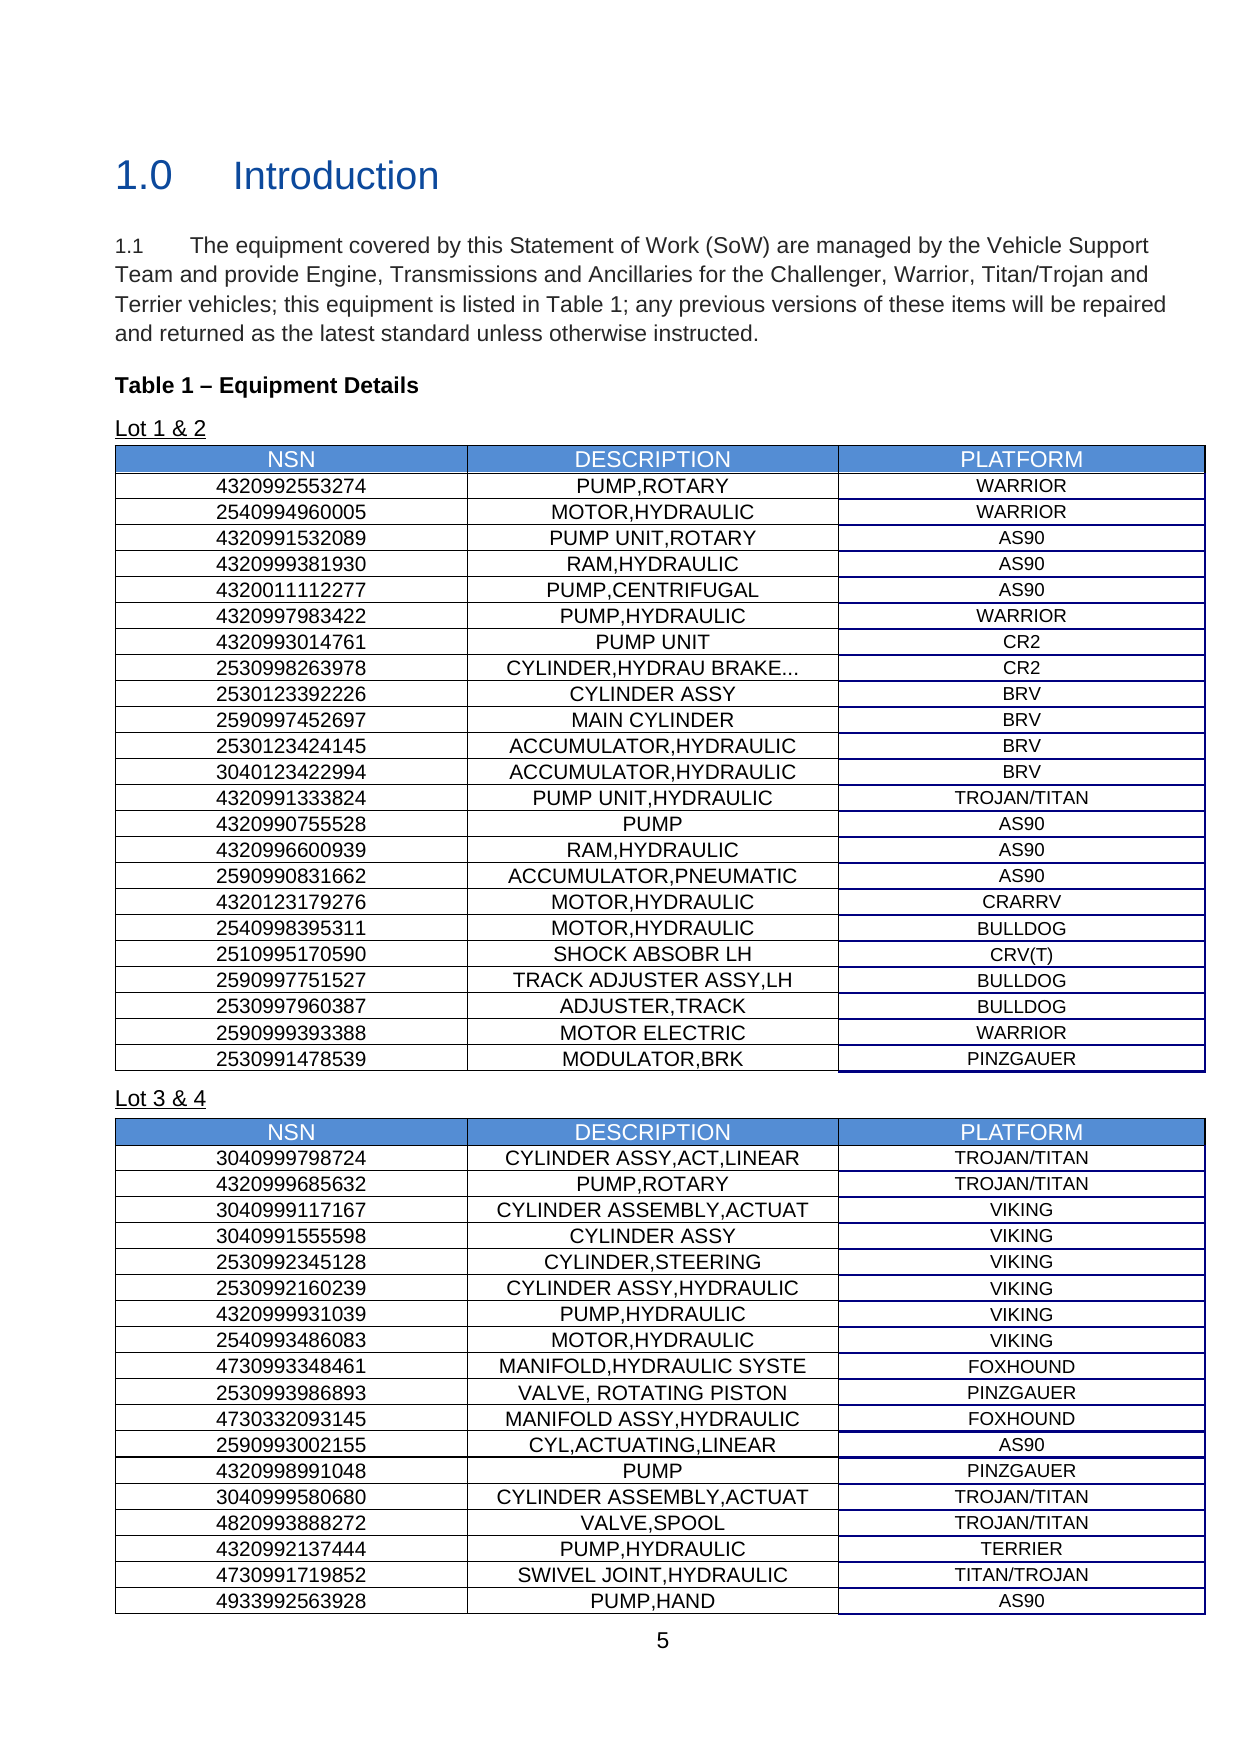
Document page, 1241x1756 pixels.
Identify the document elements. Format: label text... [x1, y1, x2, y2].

table_cell ACCUMULATOR,HYDRAULIC [468, 733, 838, 758]
table_cell BRV [839, 708, 1204, 732]
table_cell CYL,ACTUATING,LINEAR [468, 1431, 838, 1456]
table_cell VIKING [839, 1276, 1204, 1300]
table_cell SWIVEL JOINT,HYDRAULIC [468, 1562, 838, 1587]
table_cell 3040123422994 [116, 759, 467, 784]
table_cell 2530993986893 [116, 1379, 467, 1404]
table_cell CYLINDER ASSY,HYDRAULIC [468, 1275, 838, 1300]
table_cell MANIFOLD,HYDRAULIC SYSTE [468, 1353, 838, 1378]
table_cell MANIFOLD ASSY,HYDRAULIC [468, 1405, 838, 1430]
text Lot 3 & 4 [114, 1085, 1211, 1111]
table_cell PUMP UNIT,HYDRAULIC [468, 785, 838, 810]
table_cell RAM,HYDRAULIC [468, 551, 838, 576]
table_cell BULLDOG [839, 968, 1204, 992]
table_cell FOXHOUND [839, 1354, 1204, 1378]
table_cell AS90 [839, 578, 1204, 602]
list Introduction [114, 150, 1211, 198]
table_cell TROJAN/TITAN [839, 1511, 1204, 1534]
table_cell 4730993348461 [116, 1353, 467, 1378]
table_cell WARRIOR [839, 604, 1204, 628]
table_cell AS90 [839, 812, 1204, 836]
table_cell BULLDOG [839, 916, 1204, 940]
table_cell CR2 [839, 656, 1204, 680]
table_cell PUMP,HYDRAULIC [468, 1301, 838, 1326]
table_cell AS90 [839, 526, 1204, 549]
table_cell VIKING [839, 1198, 1204, 1222]
table_header PLATFORM [839, 1119, 1204, 1145]
table_header DESCRIPTION [468, 1119, 838, 1145]
table_cell TROJAN/TITAN [839, 1485, 1204, 1508]
table_cell 2540993486083 [116, 1327, 467, 1352]
table_cell 4320991333824 [116, 785, 467, 810]
table_cell 4730991719852 [116, 1562, 467, 1587]
table_cell 4730332093145 [116, 1405, 467, 1430]
table_cell TERRIER [839, 1537, 1204, 1561]
table_cell TROJAN/TITAN [839, 1172, 1204, 1196]
table_cell 4933992563928 [116, 1588, 467, 1613]
table_cell VALVE, ROTATING PISTON [468, 1379, 838, 1404]
table_header NSN [116, 1119, 467, 1145]
table_cell TRACK ADJUSTER ASSY,LH [468, 967, 838, 992]
table_cell PUMP,HYDRAULIC [468, 1536, 838, 1561]
table_cell 2590990831662 [116, 863, 467, 888]
table_cell CYLINDER ASSY,ACT,LINEAR [468, 1146, 838, 1170]
table_cell WARRIOR [839, 500, 1204, 523]
table_cell TITAN/TROJAN [839, 1563, 1204, 1587]
table_header PLATFORM [839, 446, 1204, 472]
table_cell WARRIOR [839, 1020, 1204, 1044]
table_cell MOTOR,HYDRAULIC [468, 499, 838, 523]
table_cell PUMP,HAND [468, 1588, 838, 1613]
table_cell PUMP UNIT [468, 629, 838, 654]
table_cell AS90 [839, 552, 1204, 576]
table_cell 4320992553274 [116, 474, 467, 497]
table_cell 4320999685632 [116, 1171, 467, 1196]
table_cell 2590997751527 [116, 967, 467, 992]
table_header DESCRIPTION [468, 446, 838, 472]
table_cell 2590997452697 [116, 707, 467, 732]
table_cell RAM,HYDRAULIC [468, 837, 838, 862]
table_cell VALVE,SPOOL [468, 1510, 838, 1534]
table_cell MAIN CYLINDER [468, 707, 838, 732]
table_cell CR2 [839, 630, 1204, 654]
table_cell AS90 [839, 838, 1204, 862]
table_cell TROJAN/TITAN [839, 786, 1204, 810]
table_cell CRARRV [839, 890, 1204, 914]
table_cell 4320011112277 [116, 577, 467, 602]
table_cell 2540998395311 [116, 915, 467, 940]
table_cell 4820993888272 [116, 1510, 467, 1534]
table_cell BRV [839, 682, 1204, 706]
table_cell MOTOR,HYDRAULIC [468, 889, 838, 914]
table_cell 4320123179276 [116, 889, 467, 914]
table_cell CYLINDER ASSEMBLY,ACTUAT [468, 1484, 838, 1508]
table_cell PUMP,CENTRIFUGAL [468, 577, 838, 602]
table_cell SHOCK ABSOBR LH [468, 941, 838, 966]
table_cell PINZGAUER [839, 1459, 1204, 1482]
table_cell MOTOR ELECTRIC [468, 1019, 838, 1044]
table_cell 4320999931039 [116, 1301, 467, 1326]
table_cell 3040999117167 [116, 1197, 467, 1222]
table_cell 2530992160239 [116, 1275, 467, 1300]
table_cell AS90 [839, 1433, 1204, 1456]
table_cell VIKING [839, 1224, 1204, 1248]
table_cell PINZGAUER [839, 1380, 1204, 1404]
table_cell PUMP [468, 1458, 838, 1482]
table_cell 2530123424145 [116, 733, 467, 758]
table_cell PUMP,ROTARY [468, 1171, 838, 1196]
table_cell 2540994960005 [116, 499, 467, 523]
table_cell CYLINDER ASSY [468, 681, 838, 706]
table_cell BRV [839, 760, 1204, 784]
table_cell 2530123392226 [116, 681, 467, 706]
table_cell 4320998991048 [116, 1458, 467, 1482]
table_cell MODULATOR,BRK [468, 1045, 838, 1070]
table_cell 4320991532089 [116, 525, 467, 549]
table_cell ACCUMULATOR,PNEUMATIC [468, 863, 838, 888]
table_cell 4320999381930 [116, 551, 467, 576]
table_cell 2530992345128 [116, 1249, 467, 1274]
table_cell 4320992137444 [116, 1536, 467, 1561]
table_cell CRV(T) [839, 942, 1204, 966]
table_cell VIKING [839, 1328, 1204, 1352]
table_cell CYLINDER,STEERING [468, 1249, 838, 1274]
table_cell BRV [839, 734, 1204, 758]
table_cell PUMP,HYDRAULIC [468, 603, 838, 628]
table_cell PUMP UNIT,ROTARY [468, 525, 838, 549]
table_cell BULLDOG [839, 994, 1204, 1018]
table_cell ADJUSTER,TRACK [468, 993, 838, 1018]
table_cell VIKING [839, 1250, 1204, 1274]
table_cell 2530998263978 [116, 655, 467, 680]
table_cell 2590999393388 [116, 1019, 467, 1044]
table_cell MOTOR,HYDRAULIC [468, 1327, 838, 1352]
table_cell 2590993002155 [116, 1431, 467, 1456]
table_cell AS90 [839, 864, 1204, 888]
table_cell PINZGAUER [839, 1046, 1204, 1070]
table_cell 4320996600939 [116, 837, 467, 862]
table_cell 4320997983422 [116, 603, 467, 628]
table_cell ACCUMULATOR,HYDRAULIC [468, 759, 838, 784]
table_cell TROJAN/TITAN [839, 1146, 1204, 1170]
text Lot 1 & 2 [114, 415, 1211, 441]
table_cell AS90 [839, 1589, 1204, 1613]
table_cell WARRIOR [839, 474, 1204, 497]
table_header NSN [116, 446, 467, 472]
table_cell CYLINDER,HYDRAU BRAKE... [468, 655, 838, 680]
table_cell 2530997960387 [116, 993, 467, 1018]
table_cell CYLINDER ASSEMBLY,ACTUAT [468, 1197, 838, 1222]
table_cell 3040999798724 [116, 1146, 467, 1170]
table_cell 2510995170590 [116, 941, 467, 966]
table_cell 4320993014761 [116, 629, 467, 654]
table_cell 3040991555598 [116, 1223, 467, 1248]
table_cell 4320990755528 [116, 811, 467, 836]
table_cell VIKING [839, 1302, 1204, 1326]
table_cell CYLINDER ASSY [468, 1223, 838, 1248]
table_cell 3040999580680 [116, 1484, 467, 1508]
table_cell PUMP [468, 811, 838, 836]
table_cell 2530991478539 [116, 1045, 467, 1070]
table_cell MOTOR,HYDRAULIC [468, 915, 838, 940]
table_cell PUMP,ROTARY [468, 474, 838, 497]
text Table 1 – Equipment Details [114, 372, 1211, 398]
table_cell FOXHOUND [839, 1406, 1204, 1430]
text 1.1 The equipment covered by this Statement of Work (SoW) are managed by the Vehicle Support Team and provide Engine, Transmissions and Ancillaries for the Challenger, Warrior, Titan/Trojan and Terrier vehicles; this equipment is listed in Table 1; any previous versions of these items will be repaired and returned as the latest standard unless otherwise instructed. [114, 230, 1211, 347]
